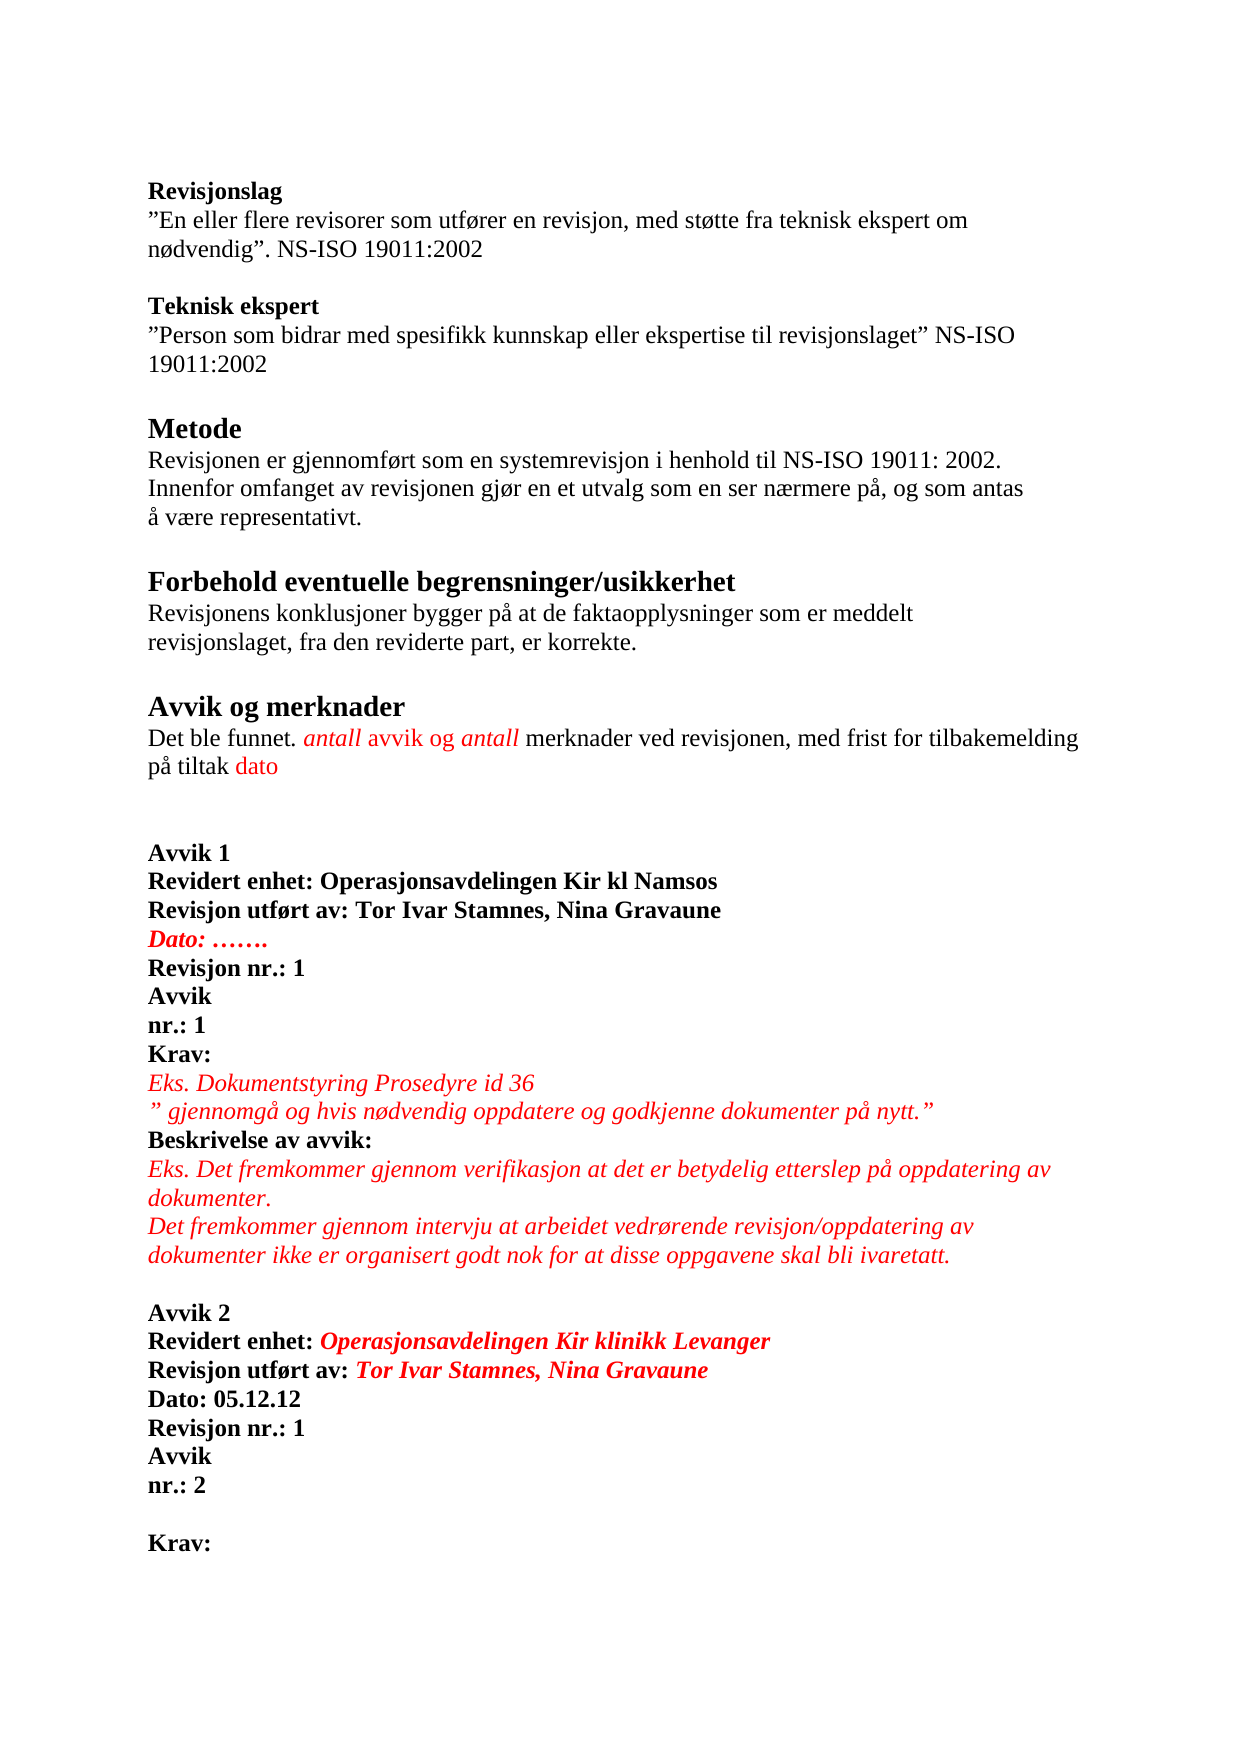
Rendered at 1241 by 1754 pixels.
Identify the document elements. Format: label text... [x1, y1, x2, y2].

text Avvik [148, 1441, 1093, 1470]
text Krav: [148, 1039, 1093, 1068]
text Beskrivelse av avvik: [148, 1125, 1093, 1154]
text Krav: [148, 1528, 1093, 1556]
text ”En eller flere revisorer som utfører en revisjon, med støtte fra teknisk ekspert om [148, 205, 1093, 234]
text Innenfor omfanget av revisjonen gjør en et utvalg som en ser nærmere på, og som antas [148, 473, 1093, 502]
text Revisjonen er gjennomført som en systemrevisjon i henhold til NS-ISO 19011: 2002. [148, 445, 1093, 473]
text 19011:2002 [148, 349, 1093, 378]
text Revisjonens konklusjoner bygger på at de faktaopplysninger som er meddelt [148, 598, 1093, 627]
text Eks. Det fremkommer gjennom verifikasjon at det er betydelig etterslep på oppdatering av dokumenter. [148, 1154, 1093, 1211]
text Avvik og merknader [148, 689, 1093, 723]
text Det ble funnet. antall avvik og antall merknader ved revisjonen, med frist for tilbakemelding på tiltak dato [148, 723, 1093, 780]
text Revisjon nr.: 1 [148, 1413, 1093, 1441]
text å være representativt. [148, 502, 1093, 531]
text Teknisk ekspert [148, 291, 1093, 320]
text Revisjon nr.: 1 [148, 953, 1093, 981]
text nr.: 1 [148, 1010, 1093, 1039]
text Metode [148, 411, 1093, 445]
text nr.: 2 [148, 1470, 1093, 1499]
text Avvik 2 [148, 1298, 1093, 1326]
text Forbehold eventuelle begrensninger/usikkerhet [148, 564, 1093, 598]
text Dato: 05.12.12 [148, 1384, 1093, 1413]
text Revisjon utført av: Tor Ivar Stamnes, Nina Gravaune [148, 895, 1093, 924]
text ”Person som bidrar med spesifikk kunnskap eller ekspertise til revisjonslaget” NS-ISO [148, 320, 1093, 349]
text Dato: ……. [148, 924, 1093, 953]
text ” gjennomgå og hvis nødvendig oppdatere og godkjenne dokumenter på nytt.” [148, 1096, 1093, 1125]
text revisjonslaget, fra den reviderte part, er korrekte. [148, 627, 1093, 656]
text Det fremkommer gjennom intervju at arbeidet vedrørende revisjon/oppdatering av dokumenter ikke er organisert godt nok for at disse oppgavene skal bli ivaretatt. [148, 1211, 1093, 1269]
text Revisjonslag [148, 176, 1093, 205]
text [148, 1355, 1093, 1384]
text Eks. Dokumentstyring Prosedyre id 36 [148, 1068, 1093, 1096]
text Avvik 1 [148, 838, 1093, 866]
text Avvik [148, 981, 1093, 1010]
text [148, 1326, 1093, 1355]
text nødvendig”. NS-ISO 19011:2002 [148, 234, 1093, 263]
text Revidert enhet: Operasjonsavdelingen Kir kl Namsos [148, 866, 1093, 895]
